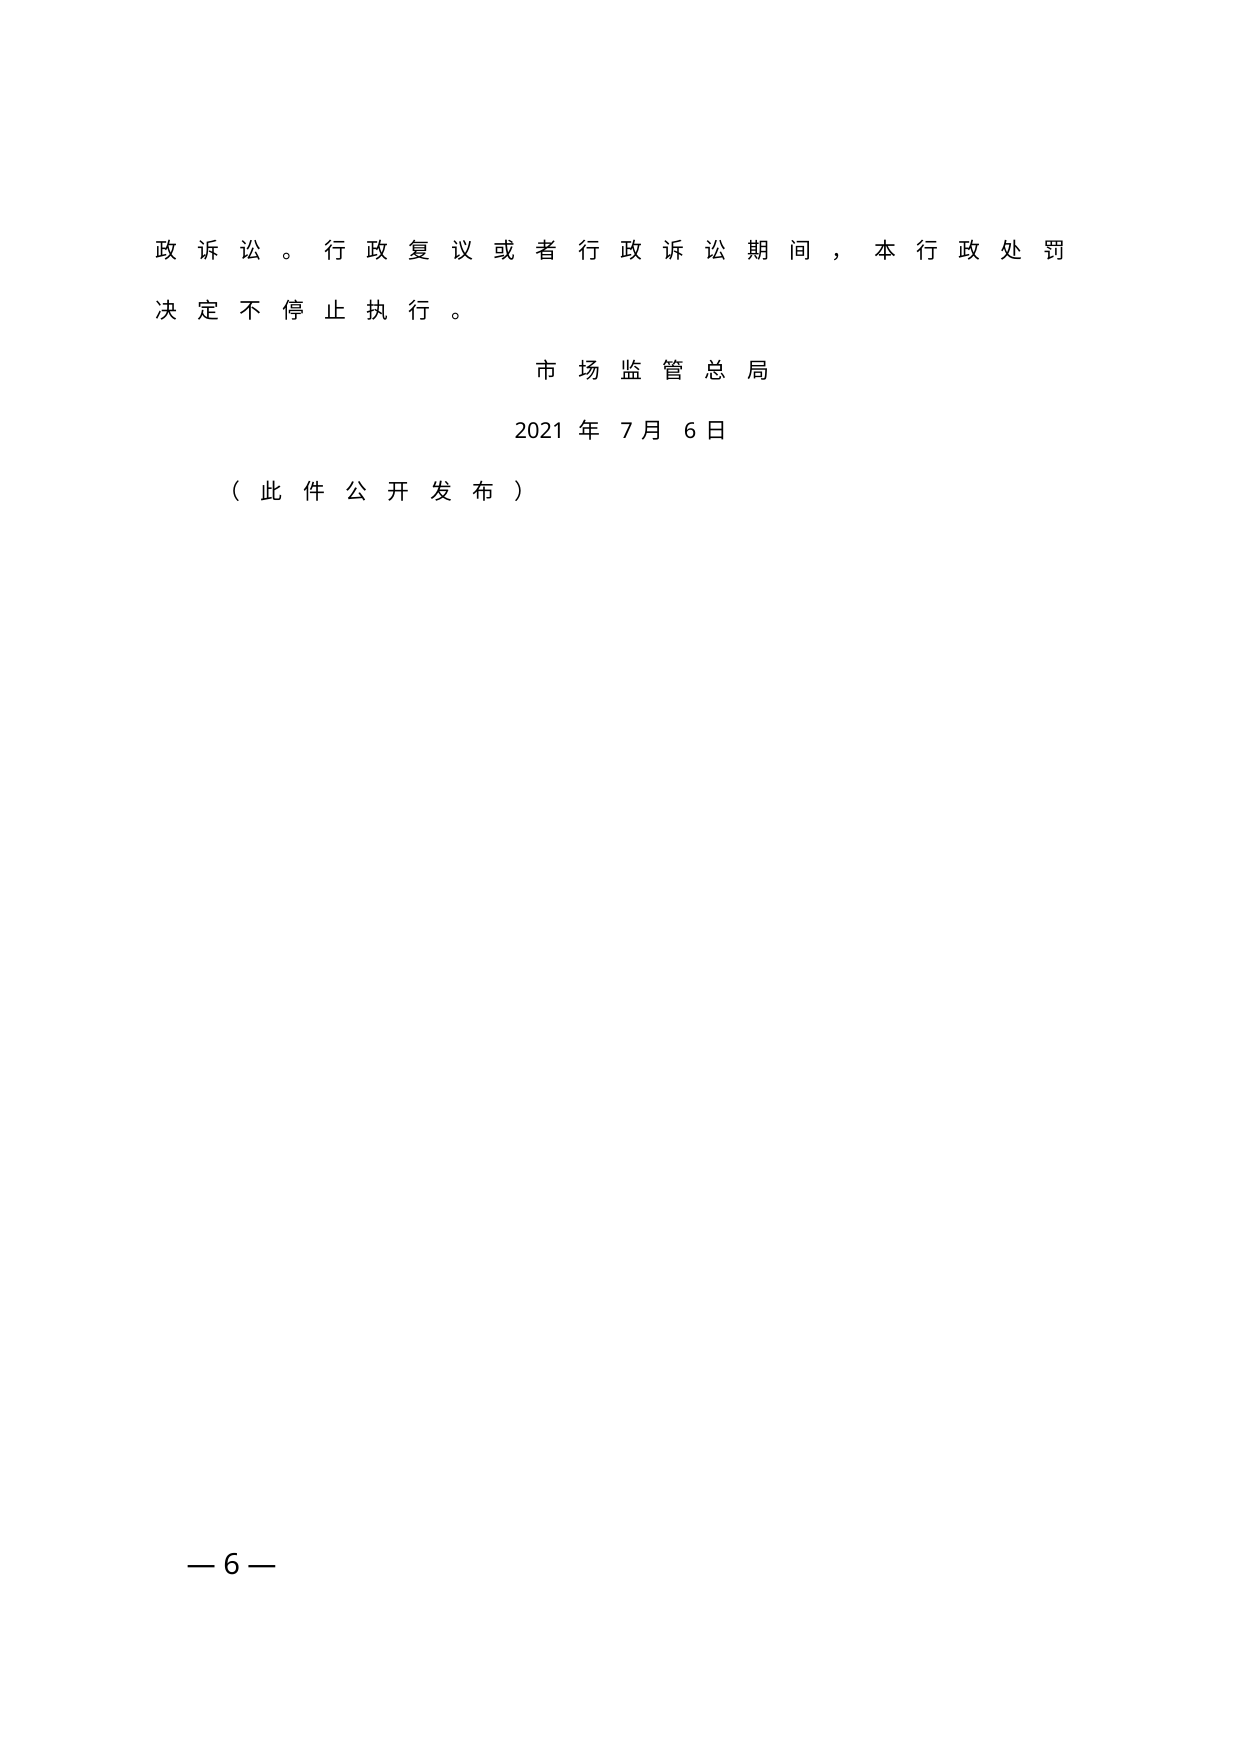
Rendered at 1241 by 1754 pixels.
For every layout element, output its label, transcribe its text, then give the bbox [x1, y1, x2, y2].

text （此件公开发布） [155, 459, 1085, 520]
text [155, 219, 1085, 339]
text 市场监管总局 [155, 339, 1085, 399]
text 2021年7月6日 [155, 399, 1085, 459]
